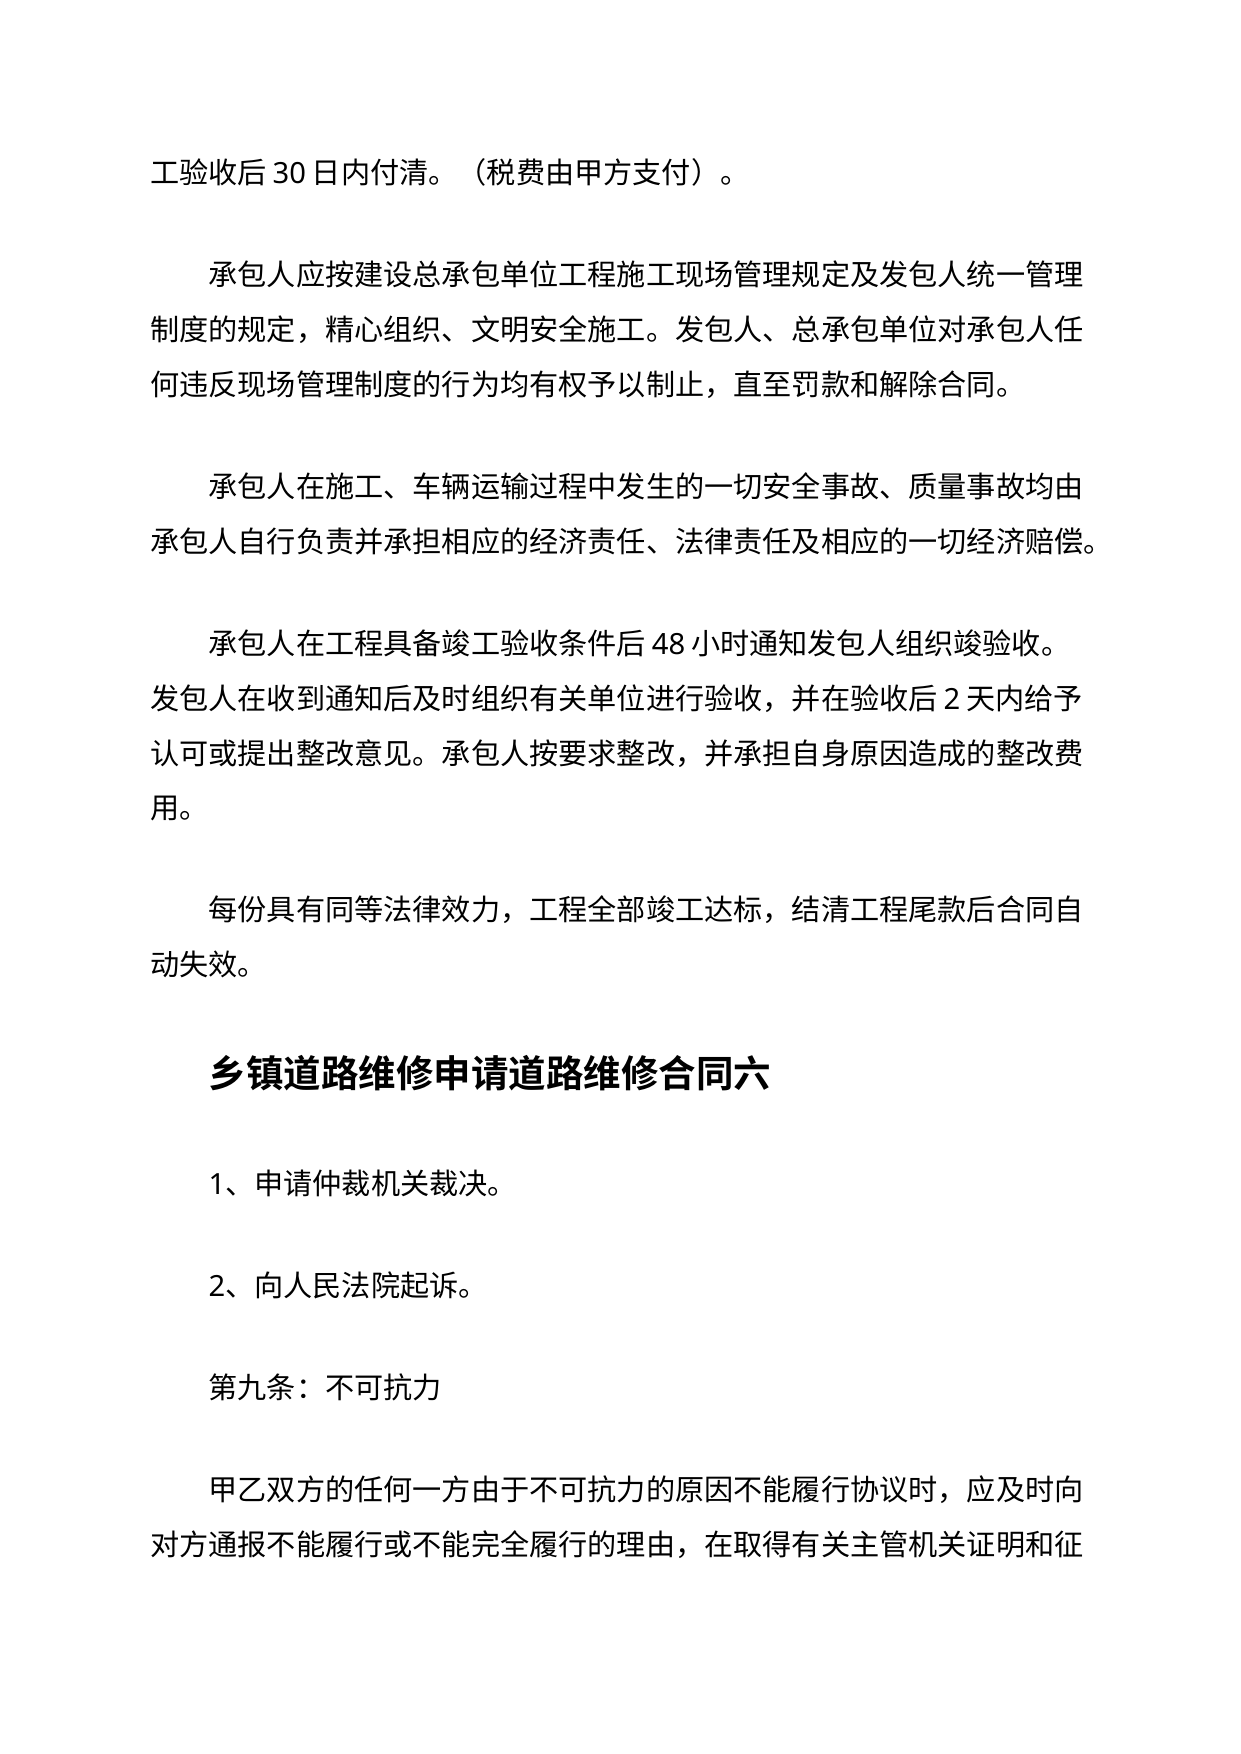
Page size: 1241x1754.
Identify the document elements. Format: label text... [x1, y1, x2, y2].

text 每份具有同等法律效力，工程全部竣工达标，结清工程尾款后合同自动失效。 [150, 887, 1090, 984]
text 第九条：不可抗力 [150, 1365, 1090, 1407]
text 承包人在施工、车辆运输过程中发生的一切安全事故、质量事故均由承包人自行负责并承担相应的经济责任、法律责任及相应的一切经济赔偿。 [150, 463, 1090, 561]
text 1、申请仲裁机关裁决。 [150, 1161, 1090, 1203]
text 承包人在工程具备竣工验收条件后48小时通知发包人组织竣验收。发包人在收到通知后及时组织有关单位进行验收，并在验收后2天内给予认可或提出整改意见。承包人按要求整改，并承担自身原因造成的整改费用。 [150, 620, 1090, 827]
text 乡镇道路维修申请道路维修合同六 [150, 1043, 1090, 1098]
text 2、向人民法院起诉。 [150, 1263, 1090, 1305]
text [150, 1467, 1090, 1564]
text 承包人应按建设总承包单位工程施工现场管理规定及发包人统一管理制度的规定，精心组织、文明安全施工。发包人、总承包单位对承包人任何违反现场管理制度的行为均有权予以制止，直至罚款和解除合同。 [150, 252, 1090, 404]
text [150, 150, 1090, 192]
